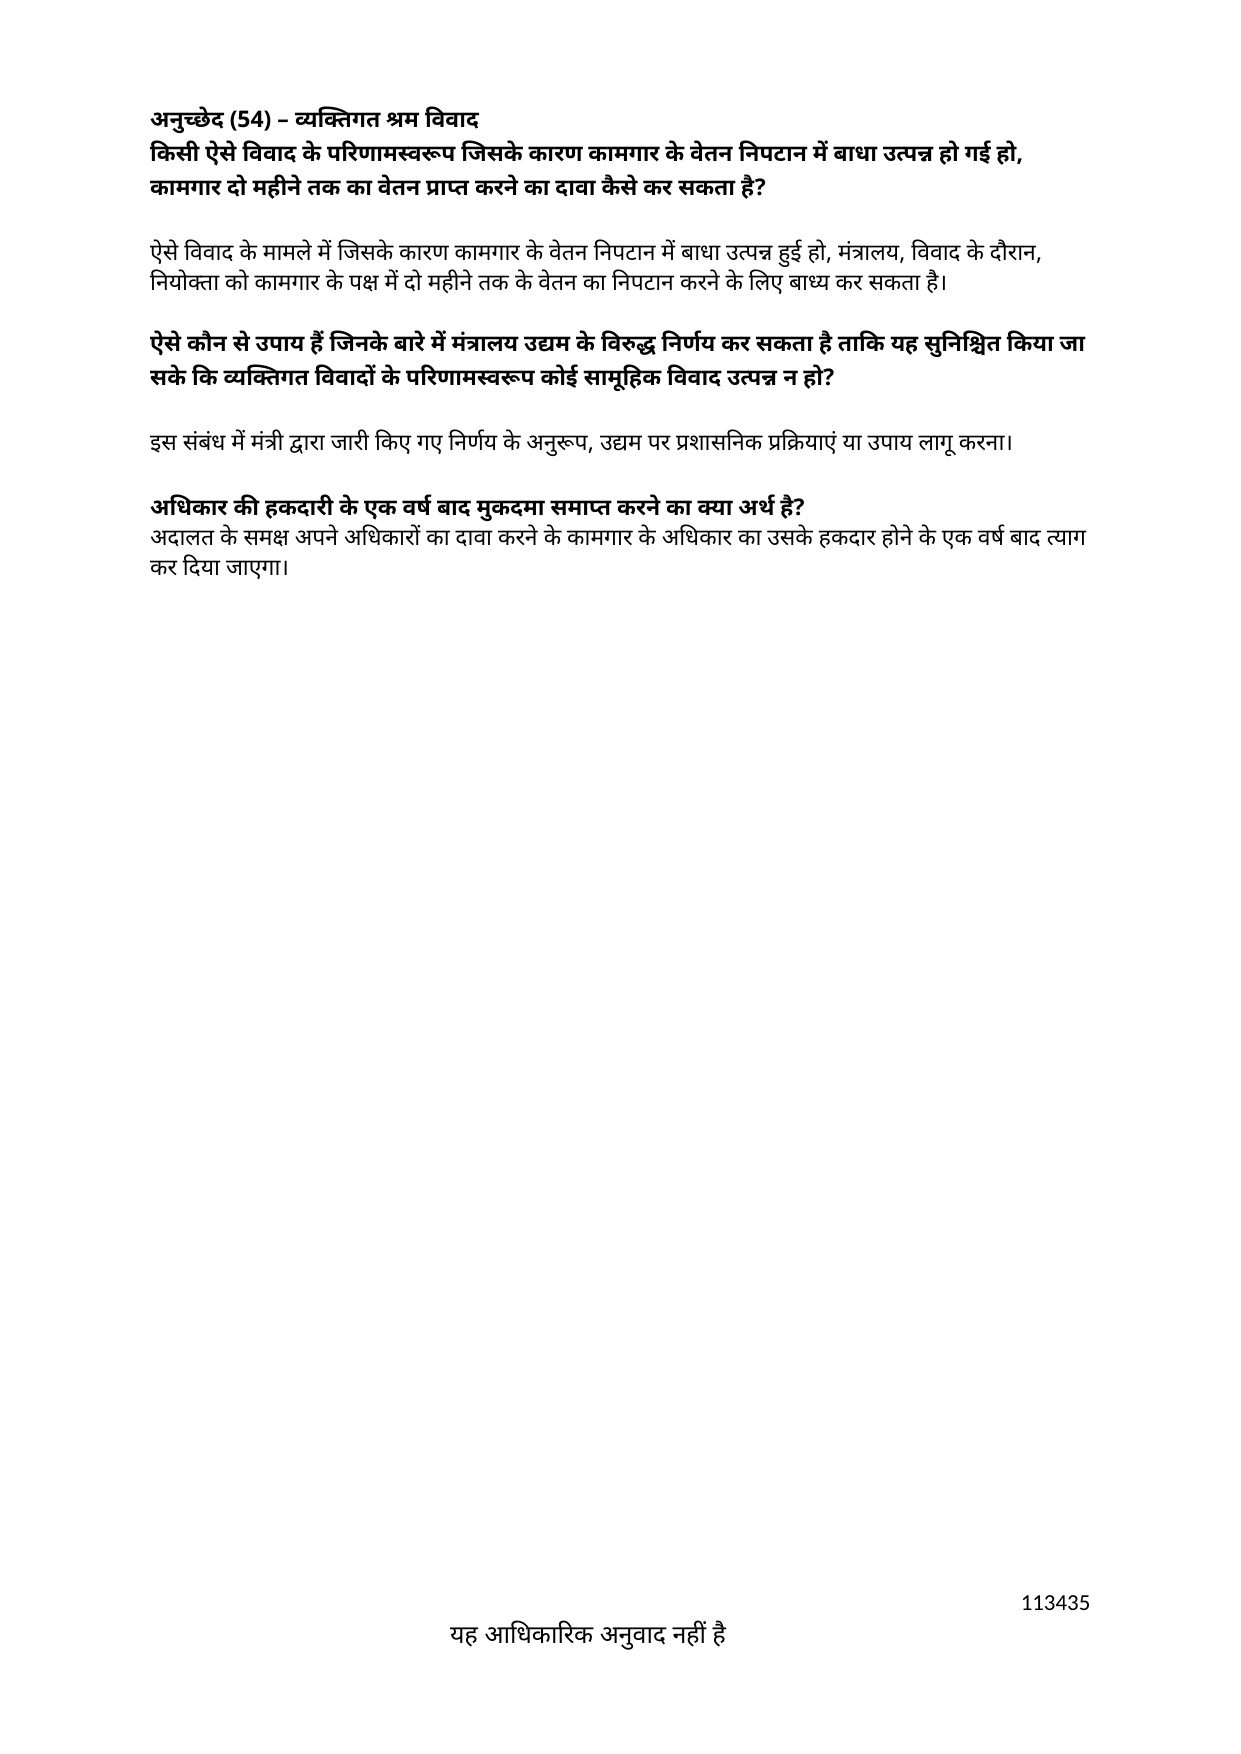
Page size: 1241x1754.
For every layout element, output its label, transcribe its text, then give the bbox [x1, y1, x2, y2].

text ऐसे कौन से उपाय हैं जिनके बारे में मंत्रालय उद्यम के विरुद्ध निर्णय कर सकता है ताकि यह सुनिश्चित किया जा सके कि व्यक्तिगत विवादों के परिणामस्वरूप कोई सामूहिक विवाद उत्पन्न न हो? [150, 331, 1090, 395]
text ऐसे विवाद के मामले में जिसके कारण कामगार के वेतन निपटान में बाधा उत्पन्न हुई हो, मंत्रालय, विवाद के दौरान, नियोक्ता को कामगार के पक्ष में दो महीने तक के वेतन का निपटान करने के लिए बाध्य कर सकता है। [150, 236, 1090, 300]
text अदालत के समक्ष अपने अधिकारों का दावा करने के कामगार के अधिकार का उसके हकदार होने के एक वर्ष बाद त्याग कर दिया जाएगा। [150, 525, 1090, 585]
text किसी ऐसे विवाद के परिणामस्वरूप जिसके कारण कामगार के वेतन निपटान में बाधा उत्पन्न हो गई हो, कामगार दो महीने तक का वेतन प्राप्त करने का दावा कैसे कर सकता है? [150, 137, 1090, 205]
text अधिकार की हकदारी के एक वर्ष बाद मुकदमा समाप्त करने का क्या अर्थ है? [150, 491, 1090, 525]
text इस संबंध में मंत्री द्वारा जारी किए गए निर्णय के अनुरूप, उद्यम पर प्रशासनिक प्रक्रियाएं या उपाय लागू करना। [150, 426, 1090, 460]
text अनुच्छेद (54) – व्यक्तिगत श्रम विवाद [150, 103, 1090, 137]
